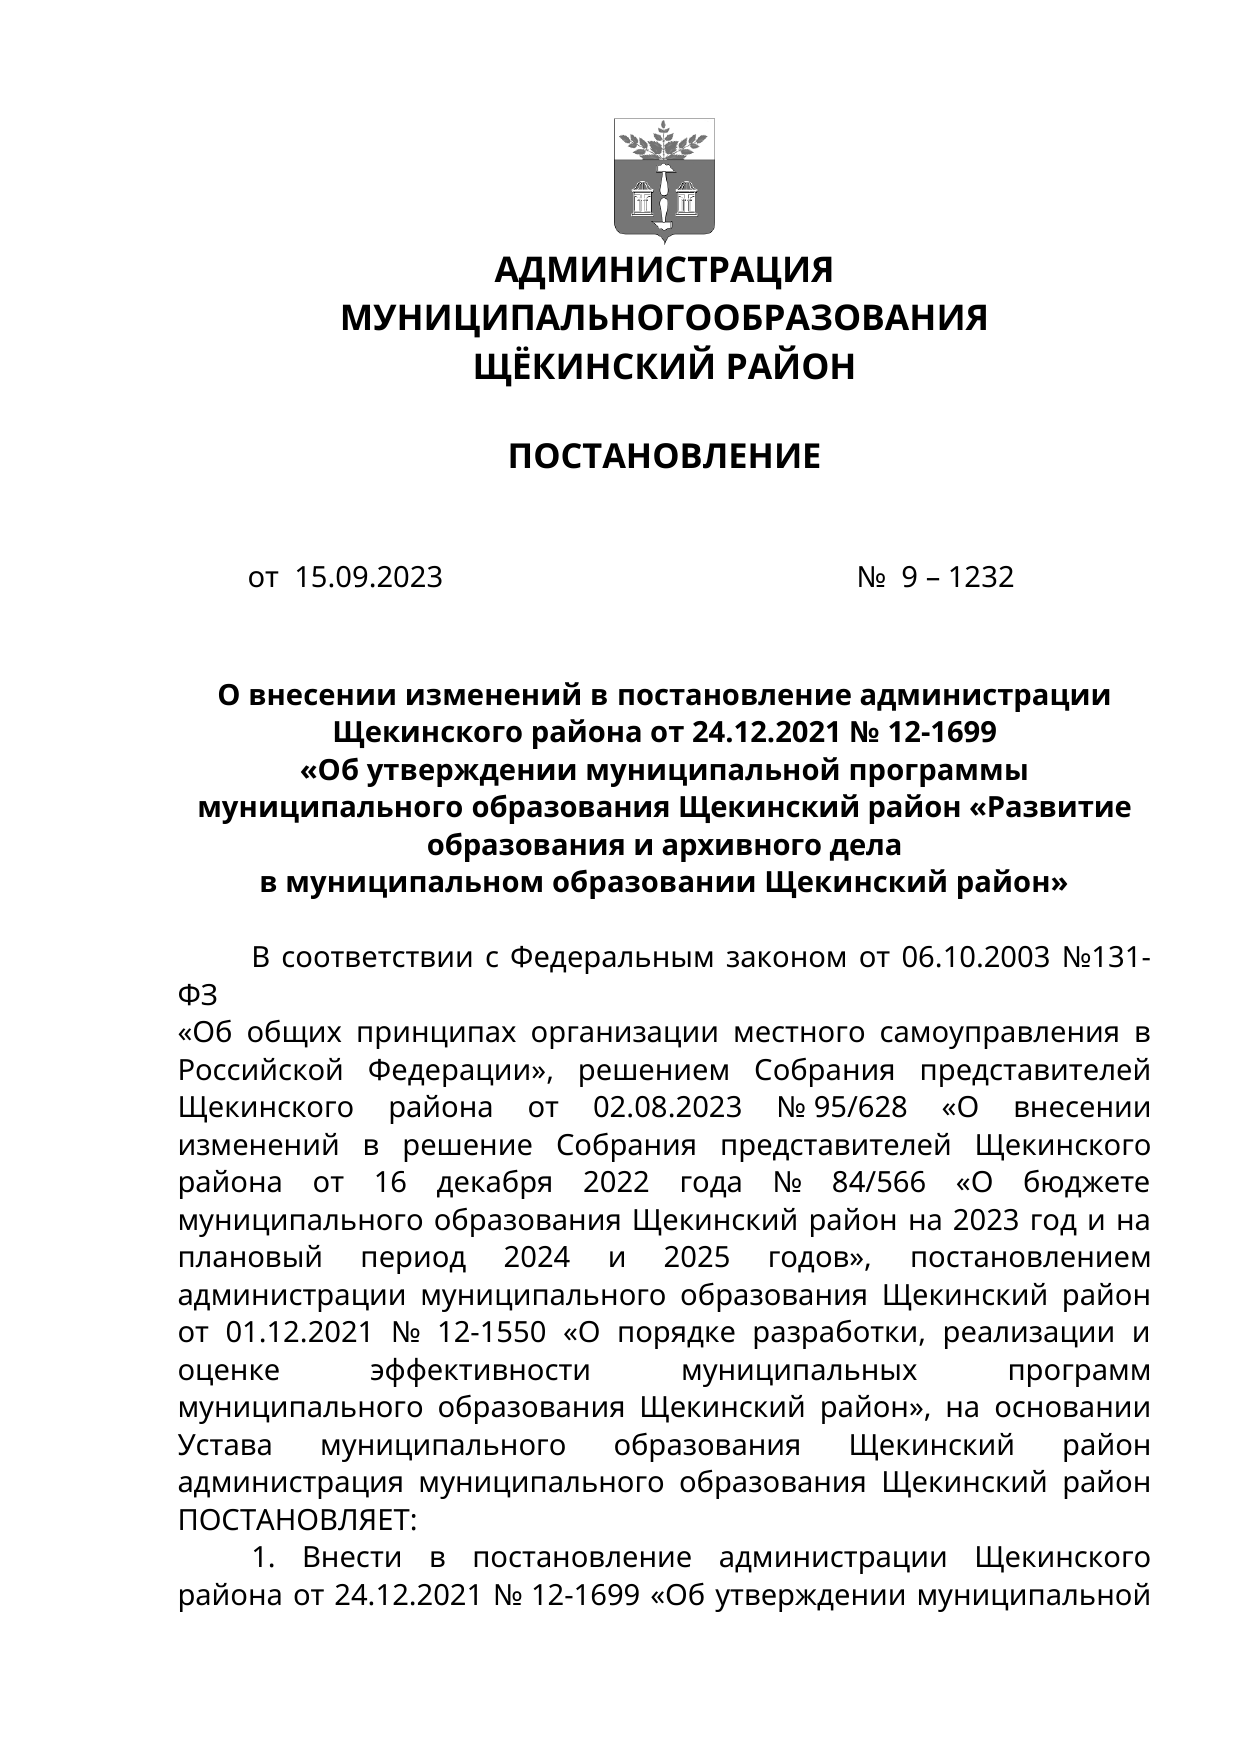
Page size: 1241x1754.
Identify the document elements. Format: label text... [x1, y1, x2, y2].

table_header № 9 – 1232 [845, 556, 1096, 596]
text в муниципальном образовании Щекинский район» [177, 863, 1152, 900]
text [177, 1538, 1152, 1613]
text ПОСТАНОВЛЕНИЕ [177, 452, 1152, 473]
text ЩЁКИНСКИЙ РАЙОН [177, 341, 1152, 389]
table_header от 15.09.2023 [236, 556, 845, 596]
text Щекинского района от 24.12.2021 № 12-1699 [177, 713, 1152, 750]
text АДМИНИСТРАЦИЯ [177, 245, 1152, 293]
text «Об утверждении муниципальной программы муниципального образования Щекинский район «Развитие образования и архивного дела [177, 750, 1152, 863]
text МУНИЦИПАЛЬНОГООБРАЗОВАНИЯ [177, 293, 1152, 341]
picture [614, 118, 715, 245]
text В соответствии с Федеральным законом от 06.10.2003 №131-ФЗ «Об общих принципах организации местного самоуправления в Российской Федерации», решением Собрания представителей Щекинского района от 02.08.2023 № 95/628 «О внесении изменений в решение Собрания представителей Щекинского района от 16 декабря 2022 года № 84/566 «О бюджете муниципального образования Щекинский район на 2023 год и на плановый период 2024 и 2025 годов», постановлением администрации муниципального образования Щекинский район от 01.12.2021 № 12-1550 «О порядке разработки, реализации и оценке эффективности муниципальных программ муниципального образования Щекинский район», на основании Устава муниципального образования Щекинский район администрация муниципального образования Щекинский район ПОСТАНОВЛЯЕТ: [177, 938, 1152, 1538]
text О внесении изменений в постановление администрации [177, 675, 1152, 713]
